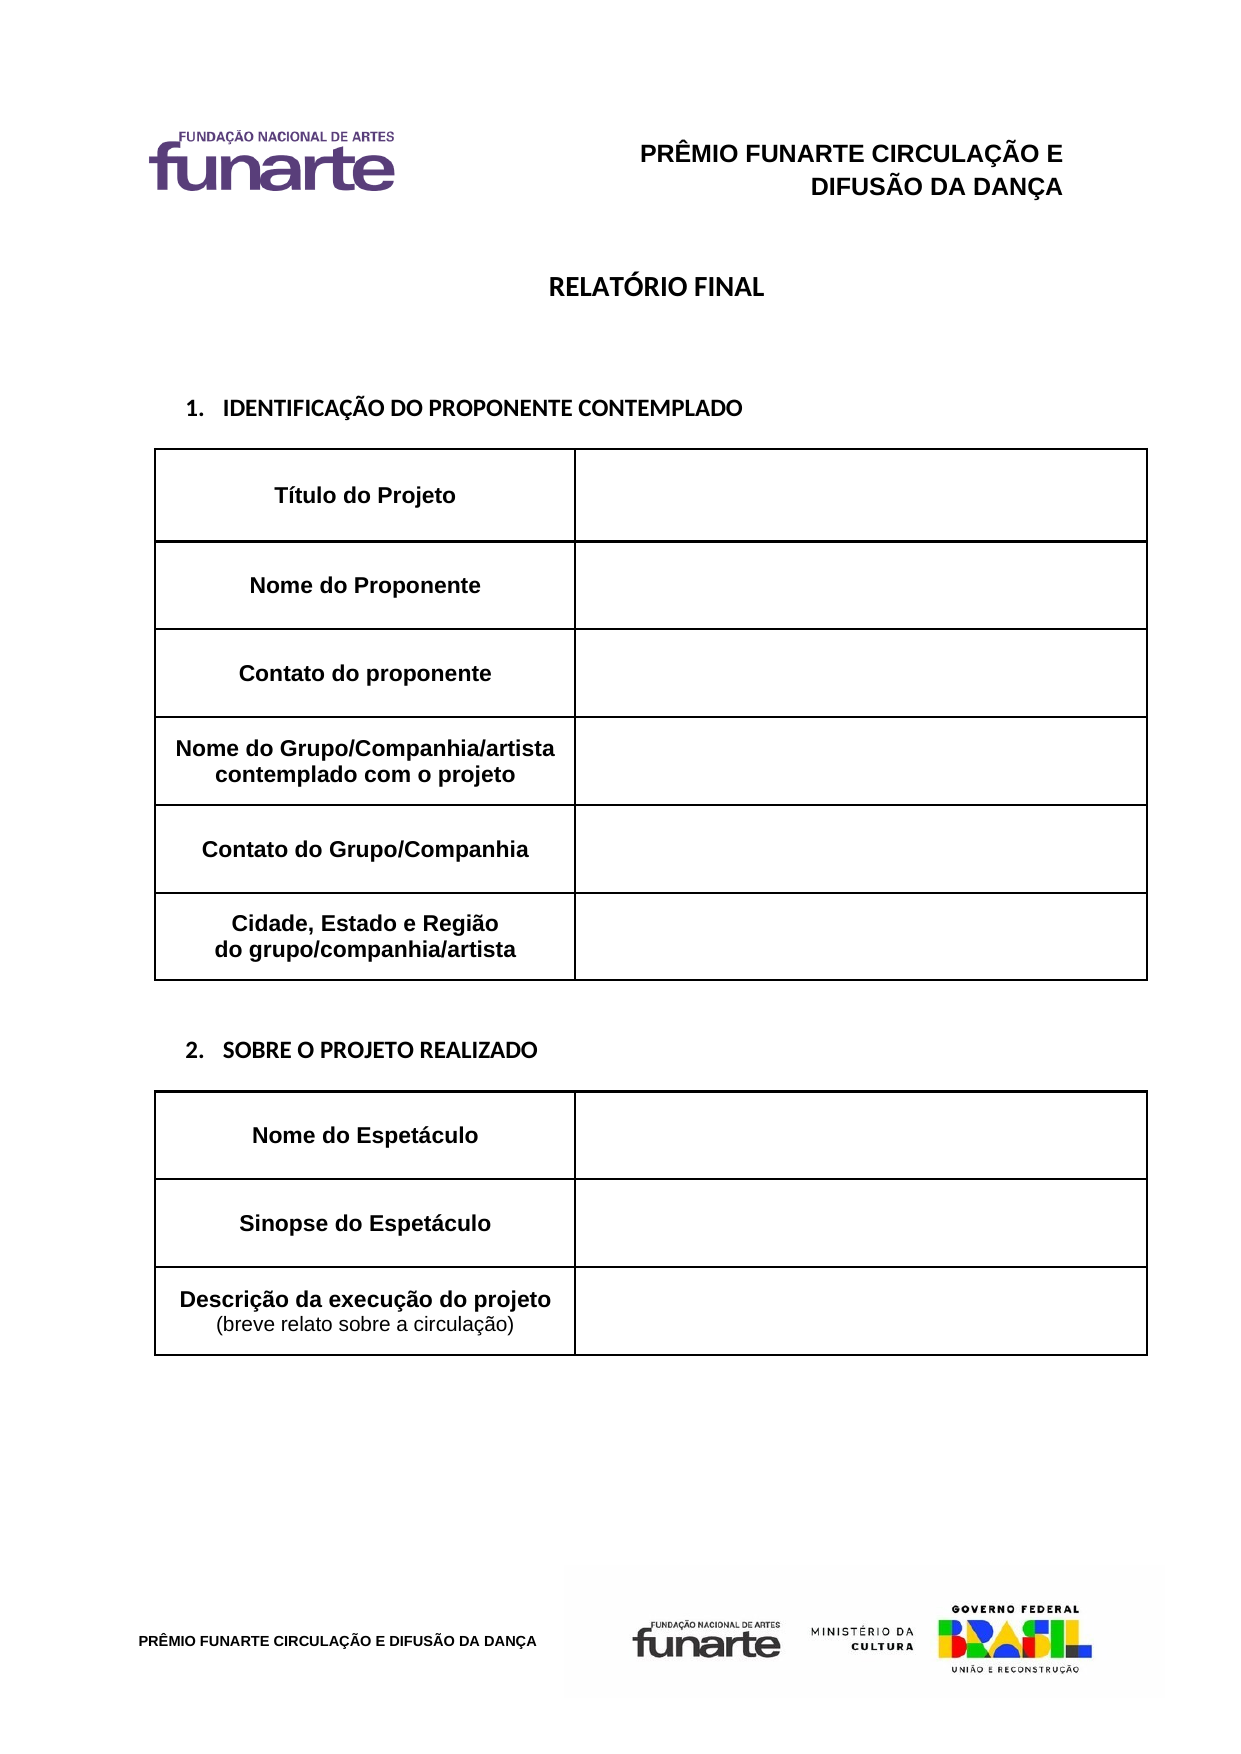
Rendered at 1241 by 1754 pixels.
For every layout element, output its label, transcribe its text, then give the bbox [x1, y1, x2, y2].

table_cell Nome do Grupo/Companhia/artista contemplado com o projeto [156, 718, 574, 804]
table_cell [576, 1268, 1146, 1354]
table_cell [576, 1180, 1146, 1266]
table_cell [576, 543, 1146, 628]
table_header Título do Projeto [156, 450, 574, 540]
table_cell Sinopse do Espetáculo [156, 1180, 574, 1266]
table_cell [576, 718, 1146, 804]
table_cell [576, 806, 1146, 892]
table_cell Nome do Proponente [156, 543, 574, 628]
picture [560, 1565, 1166, 1698]
list SOBRE O PROJETO REALIZADO [185, 1034, 1165, 1065]
table_header [576, 450, 1146, 540]
table_cell [576, 630, 1146, 716]
table_cell Cidade, Estado e Região do grupo/companhia/artista [156, 894, 574, 979]
table_cell Descrição da execução do projeto (breve relato sobre a circulação) [156, 1268, 574, 1354]
table_header [576, 1093, 1146, 1178]
list IDENTIFICAÇÃO DO PROPONENTE CONTEMPLADO [185, 392, 1165, 423]
table_header Nome do Espetáculo [156, 1093, 574, 1178]
table_cell [576, 894, 1146, 979]
table_cell Contato do proponente [156, 630, 574, 716]
table_cell Contato do Grupo/Companhia [156, 806, 574, 892]
text RELATÓRIO FINAL [148, 268, 1165, 304]
